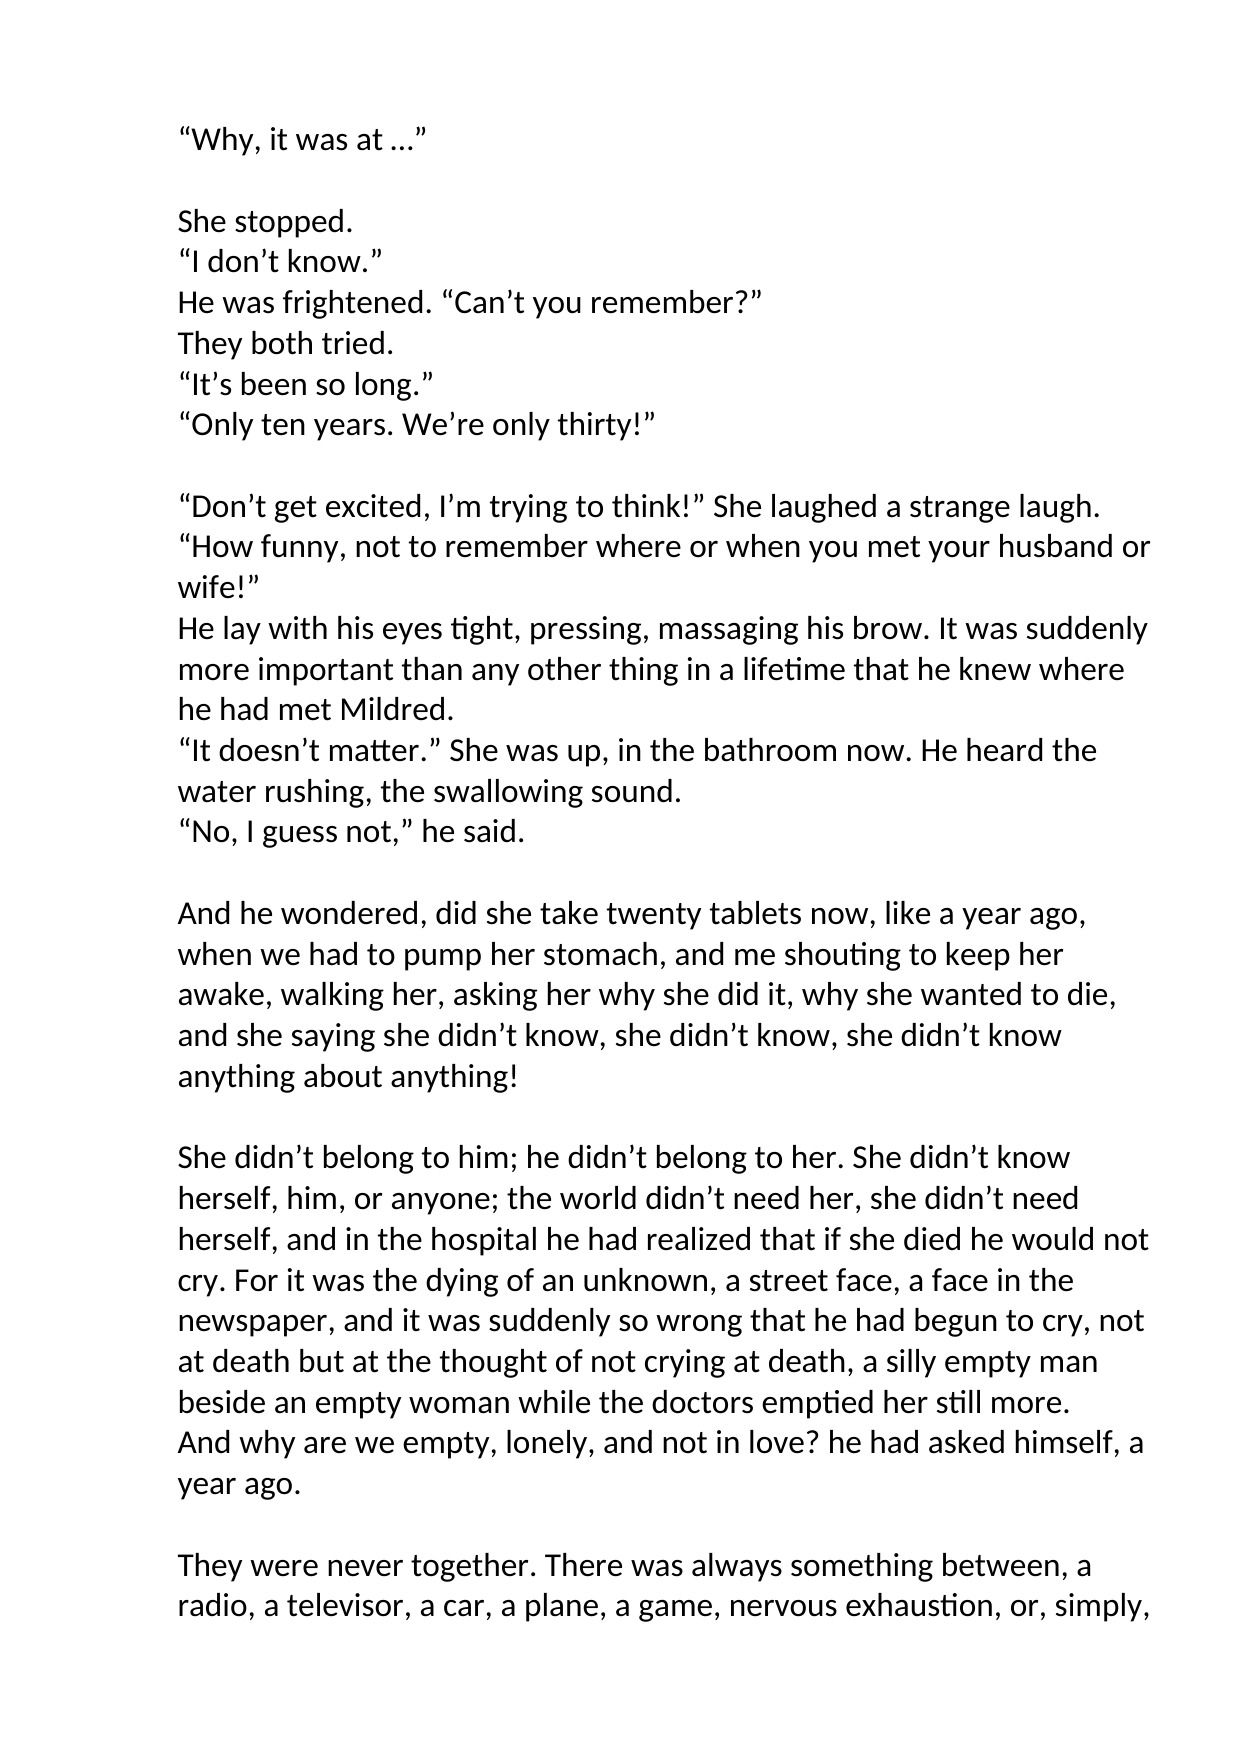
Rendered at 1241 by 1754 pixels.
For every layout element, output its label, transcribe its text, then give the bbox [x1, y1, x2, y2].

text He lay with his eyes tight, pressing, massaging his brow. It was suddenly more important than any other thing in a lifetime that he knew where he had met Mildred. [177, 607, 1152, 729]
text She stopped. [177, 199, 1152, 240]
text And he wondered, did she take twenty tablets now, like a year ago, when we had to pump her stomach, and me shouting to keep her awake, walking her, asking her why she did it, why she wanted to die, and she saying she didn’t know, she didn’t know, she didn’t know anything about anything! [177, 892, 1152, 1096]
text “Only ten years. We’re only thirty!” [177, 403, 1152, 444]
text “No, I guess not,” he said. [177, 811, 1152, 851]
text “It’s been so long.” [177, 362, 1152, 403]
text And why are we empty, lonely, and not in love? he had asked himself, a year ago. [177, 1421, 1152, 1503]
text He was frightened. “Can’t you remember?” [177, 281, 1152, 322]
text They both tried. [177, 322, 1152, 362]
text “Don’t get excited, I’m trying to think!” She laughed a strange laugh. “How funny, not to remember where or when you met your husband or wife!” [177, 485, 1152, 607]
text She didn’t belong to him; he didn’t belong to her. She didn’t know herself, him, or anyone; the world didn’t need her, she didn’t need herself, and in the hospital he had realized that if she died he would not cry. For it was the dying of an unknown, a street face, a face in the newspaper, and it was suddenly so wrong that he had begun to cry, not at death but at the thought of not crying at death, a silly empty man beside an empty woman while the doctors emptied her still more. [177, 1136, 1152, 1421]
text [177, 1544, 1152, 1625]
text “I don’t know.” [177, 240, 1152, 281]
text “It doesn’t matter.” She was up, in the bathroom now. He heard the water rushing, the swallowing sound. [177, 729, 1152, 811]
text “Why, it was at …” [177, 118, 1152, 159]
